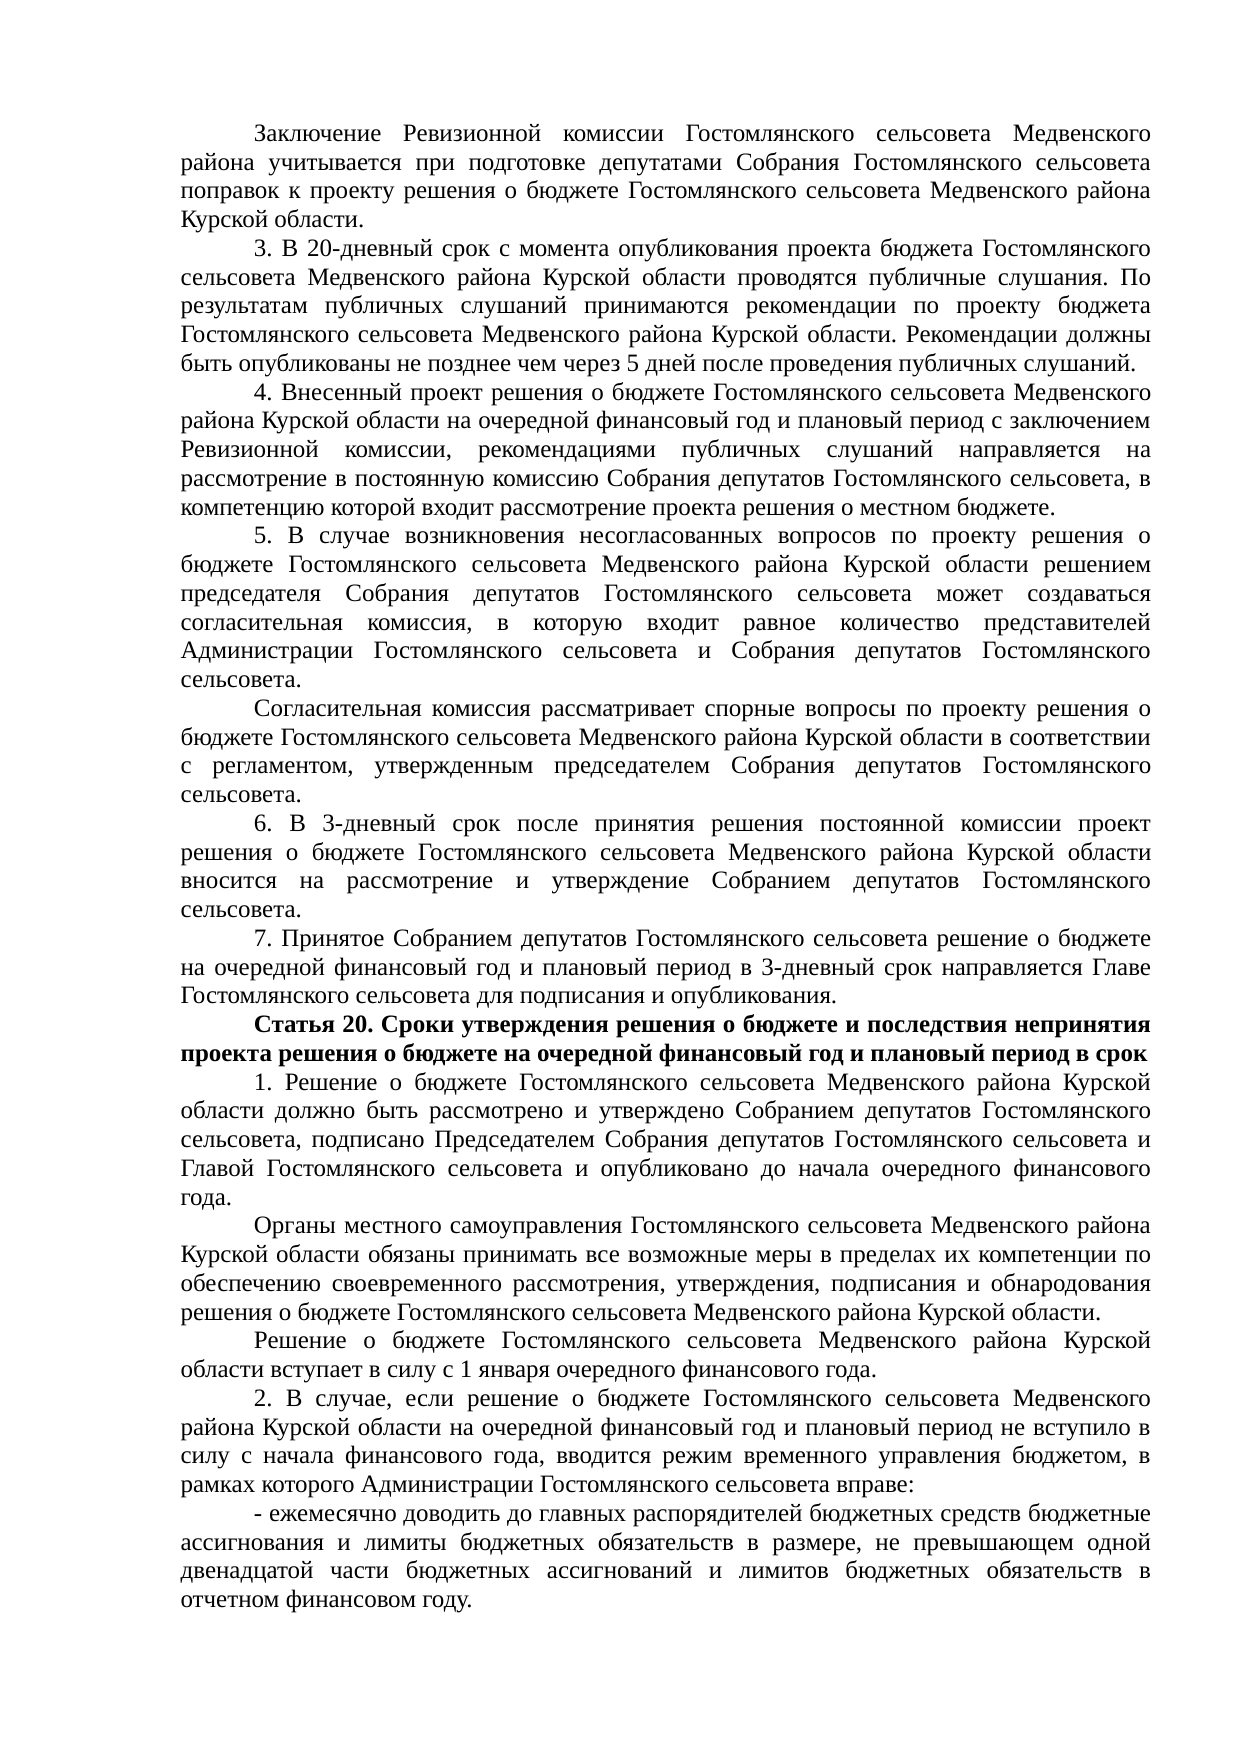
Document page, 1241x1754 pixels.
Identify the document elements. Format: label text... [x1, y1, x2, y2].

text 1. Решение о бюджете Гостомлянского сельсовета Медвенского района Курской области должно быть рассмотрено и утверждено Собранием депутатов Гостомлянского сельсовета, подписано Председателем Собрания депутатов Гостомлянского сельсовета и Главой Гостомлянского сельсовета и опубликовано до начала очередного финансового года. [180, 1067, 1152, 1211]
text 3. В 20-дневный срок с момента опубликования проекта бюджета Гостомлянского сельсовета Медвенского района Курской области проводятся публичные слушания. По результатам публичных слушаний принимаются рекомендации по проекту бюджета Гостомлянского сельсовета Медвенского района Курской области. Рекомендации должны быть опубликованы не позднее чем через 5 дней после проведения публичных слушаний. [180, 233, 1152, 377]
text Органы местного самоуправления Гостомлянского сельсовета Медвенского района Курской области обязаны принимать все возможные меры в пределах их компетенции по обеспечению своевременного рассмотрения, утверждения, подписания и обнародования решения о бюджете Гостомлянского сельсовета Медвенского района Курской области. [180, 1211, 1152, 1326]
text Согласительная комиссия рассматривает спорные вопросы по проекту решения о бюджете Гостомлянского сельсовета Медвенского района Курской области в соответствии с регламентом, утвержденным председателем Собрания депутатов Гостомлянского сельсовета. [180, 693, 1152, 808]
text 6. В 3-дневный срок после принятия решения постоянной комиссии проект решения о бюджете Гостомлянского сельсовета Медвенского района Курской области вносится на рассмотрение и утверждение Собранием депутатов Гостомлянского сельсовета. [180, 808, 1152, 923]
text Заключение Ревизионной комиссии Гостомлянского сельсовета Медвенского района учитывается при подготовке депутатами Собрания Гостомлянского сельсовета поправок к проекту решения о бюджете Гостомлянского сельсовета Медвенского района Курской области. [180, 118, 1152, 233]
text 2. В случае, если решение о бюджете Гостомлянского сельсовета Медвенского района Курской области на очередной финансовый год и плановый период не вступило в силу с начала финансового года, вводится режим временного управления бюджетом, в рамках которого Администрации Гостомлянского сельсовета вправе: [180, 1383, 1152, 1498]
text - ежемесячно доводить до главных распорядителей бюджетных средств бюджетные ассигнования и лимиты бюджетных обязательств в размере, не превышающем одной двенадцатой части бюджетных ассигнований и лимитов бюджетных обязательств в отчетном финансовом году. [180, 1498, 1152, 1613]
text Статья 20. Сроки утверждения решения о бюджете и последствия непринятия проекта решения о бюджете на очередной финансовый год и плановый период в срок [180, 1009, 1152, 1067]
text 5. В случае возникновения несогласованных вопросов по проекту решения о бюджете Гостомлянского сельсовета Медвенского района Курской области решением председателя Собрания депутатов Гостомлянского сельсовета может создаваться согласительная комиссия, в которую входит равное количество представителей Администрации Гостомлянского сельсовета и Собрания депутатов Гостомлянского сельсовета. [180, 521, 1152, 693]
text 7. Принятое Собранием депутатов Гостомлянского сельсовета решение о бюджете на очередной финансовый год и плановый период в 3-дневный срок направляется Главе Гостомлянского сельсовета для подписания и опубликования. [180, 923, 1152, 1009]
text Решение о бюджете Гостомлянского сельсовета Медвенского района Курской области вступает в силу с 1 января очередного финансового года. [180, 1326, 1152, 1383]
text 4. Внесенный проект решения о бюджете Гостомлянского сельсовета Медвенского района Курской области на очередной финансовый год и плановый период с заключением Ревизионной комиссии, рекомендациями публичных слушаний направляется на рассмотрение в постоянную комиссию Собрания депутатов Гостомлянского сельсовета, в компетенцию которой входит рассмотрение проекта решения о местном бюджете. [180, 377, 1152, 521]
